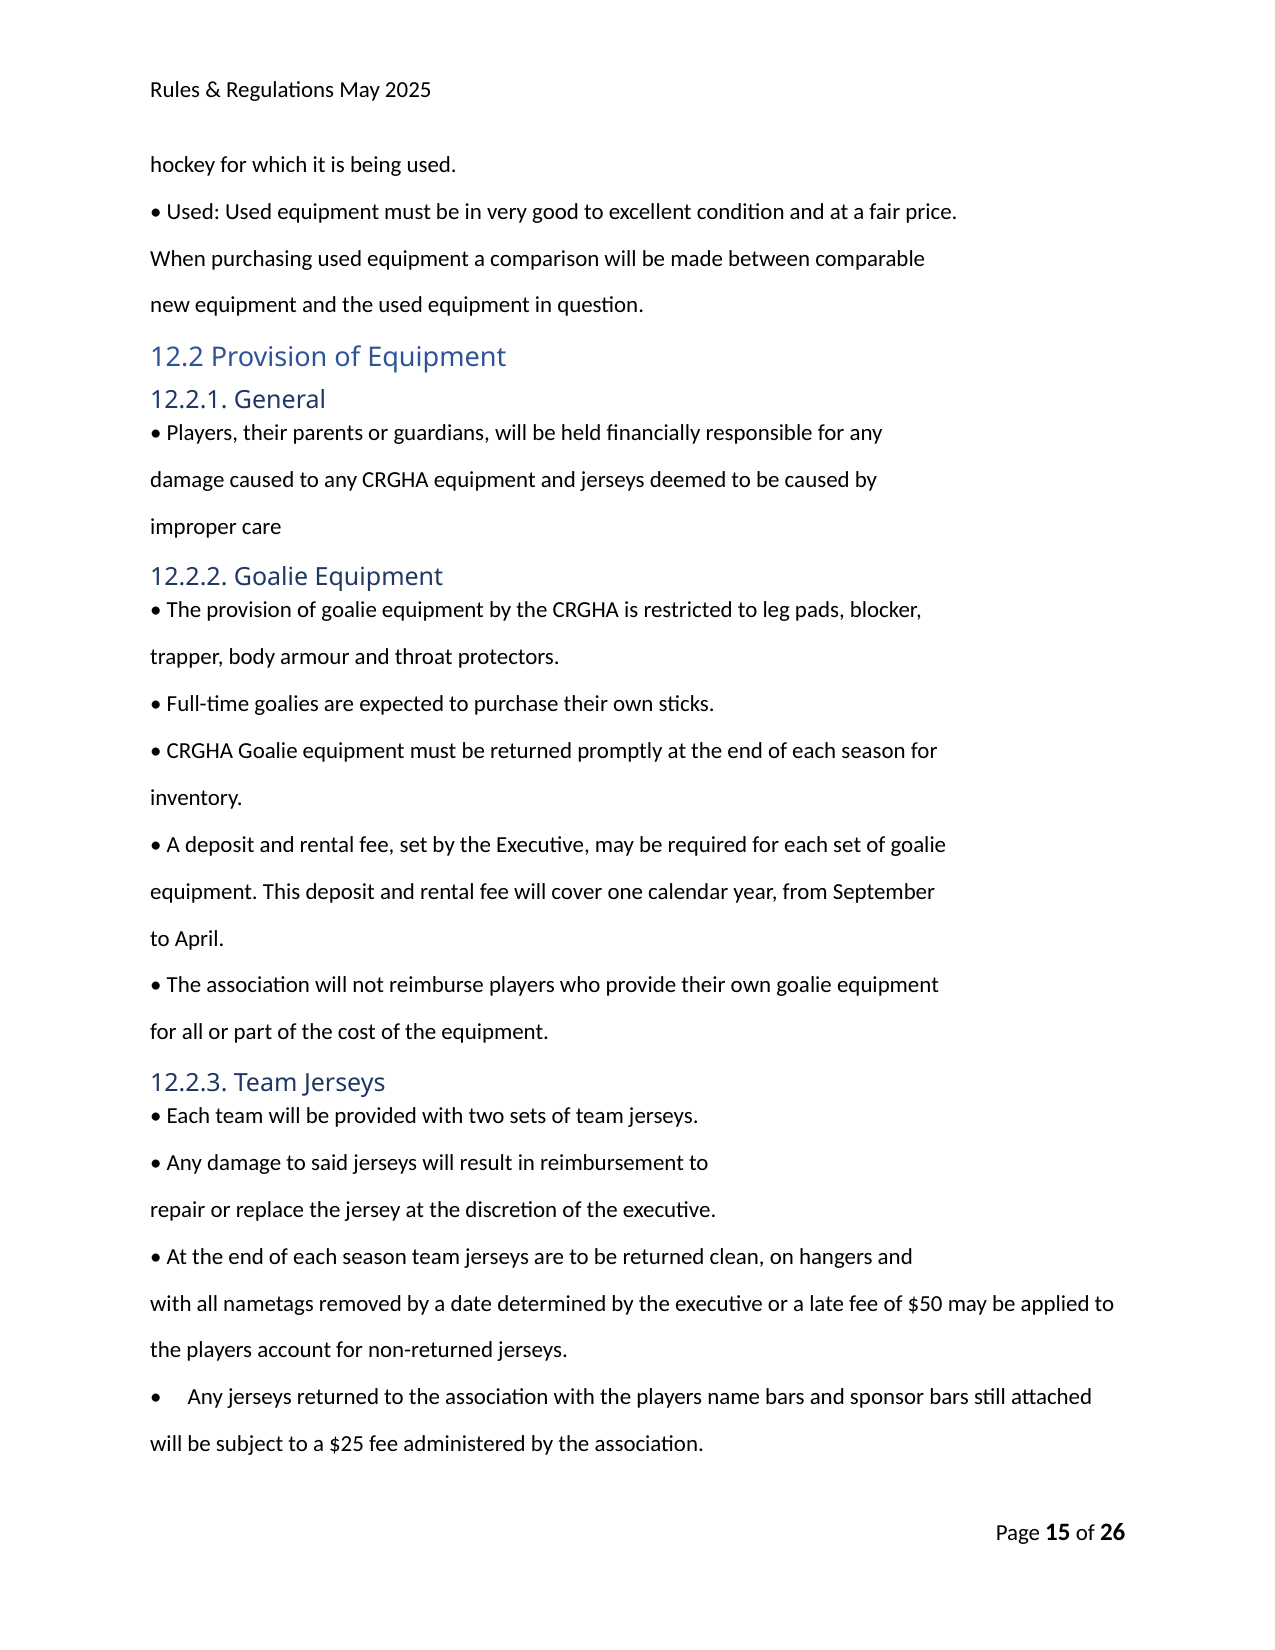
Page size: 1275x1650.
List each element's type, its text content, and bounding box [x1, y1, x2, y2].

text to April. [150, 924, 1125, 952]
text • Each team will be provided with two sets of team jerseys. [150, 1101, 1125, 1129]
text When purchasing used equipment a comparison will be made between comparable [150, 244, 1125, 272]
text will be subject to a $25 fee administered by the association. [150, 1429, 1125, 1457]
text hockey for which it is being used. [150, 150, 1125, 178]
text new equipment and the used equipment in question. [150, 291, 1125, 319]
text inventory. [150, 783, 1125, 811]
text equipment. This deposit and rental fee will cover one calendar year, from September [150, 877, 1125, 905]
subtitle 12.2.2. Goalie Equipment [150, 559, 1125, 593]
subtitle 12.2 Provision of Equipment [150, 337, 1125, 374]
text • Players, their parents or guardians, will be held financially responsible for any [150, 418, 1125, 446]
text • The provision of goalie equipment by the CRGHA is restricted to leg pads, blocker, [150, 596, 1125, 624]
text • Full-time goalies are expected to purchase their own sticks. [150, 689, 1125, 717]
text for all or part of the cost of the equipment. [150, 1017, 1125, 1046]
text • At the end of each season team jerseys are to be returned clean, on hangers and [150, 1242, 1125, 1270]
text with all nametags removed by a date determined by the executive or a late fee of $50 may be applied to [150, 1289, 1125, 1317]
text trapper, body armour and throat protectors. [150, 642, 1125, 671]
text • CRGHA Goalie equipment must be returned promptly at the end of each season for [150, 736, 1125, 764]
text the players account for non-returned jerseys. [150, 1336, 1125, 1363]
text damage caused to any CRGHA equipment and jerseys deemed to be caused by [150, 465, 1125, 493]
text • The association will not reimburse players who provide their own goalie equipment [150, 971, 1125, 999]
subtitle 12.2.3. Team Jerseys [150, 1064, 1125, 1098]
text repair or replace the jersey at the discretion of the executive. [150, 1195, 1125, 1223]
text • Used: Used equipment must be in very good to excellent condition and at a fair price. [150, 197, 1125, 225]
subtitle 12.2.1. General [150, 381, 1125, 416]
text • Any damage to said jerseys will result in reimbursement to [150, 1148, 1125, 1176]
list Any jerseys returned to the association with the players name bars and sponsor bars still attached [150, 1382, 1125, 1410]
text improper care [150, 512, 1125, 540]
text • A deposit and rental fee, set by the Executive, may be required for each set of goalie [150, 830, 1125, 858]
